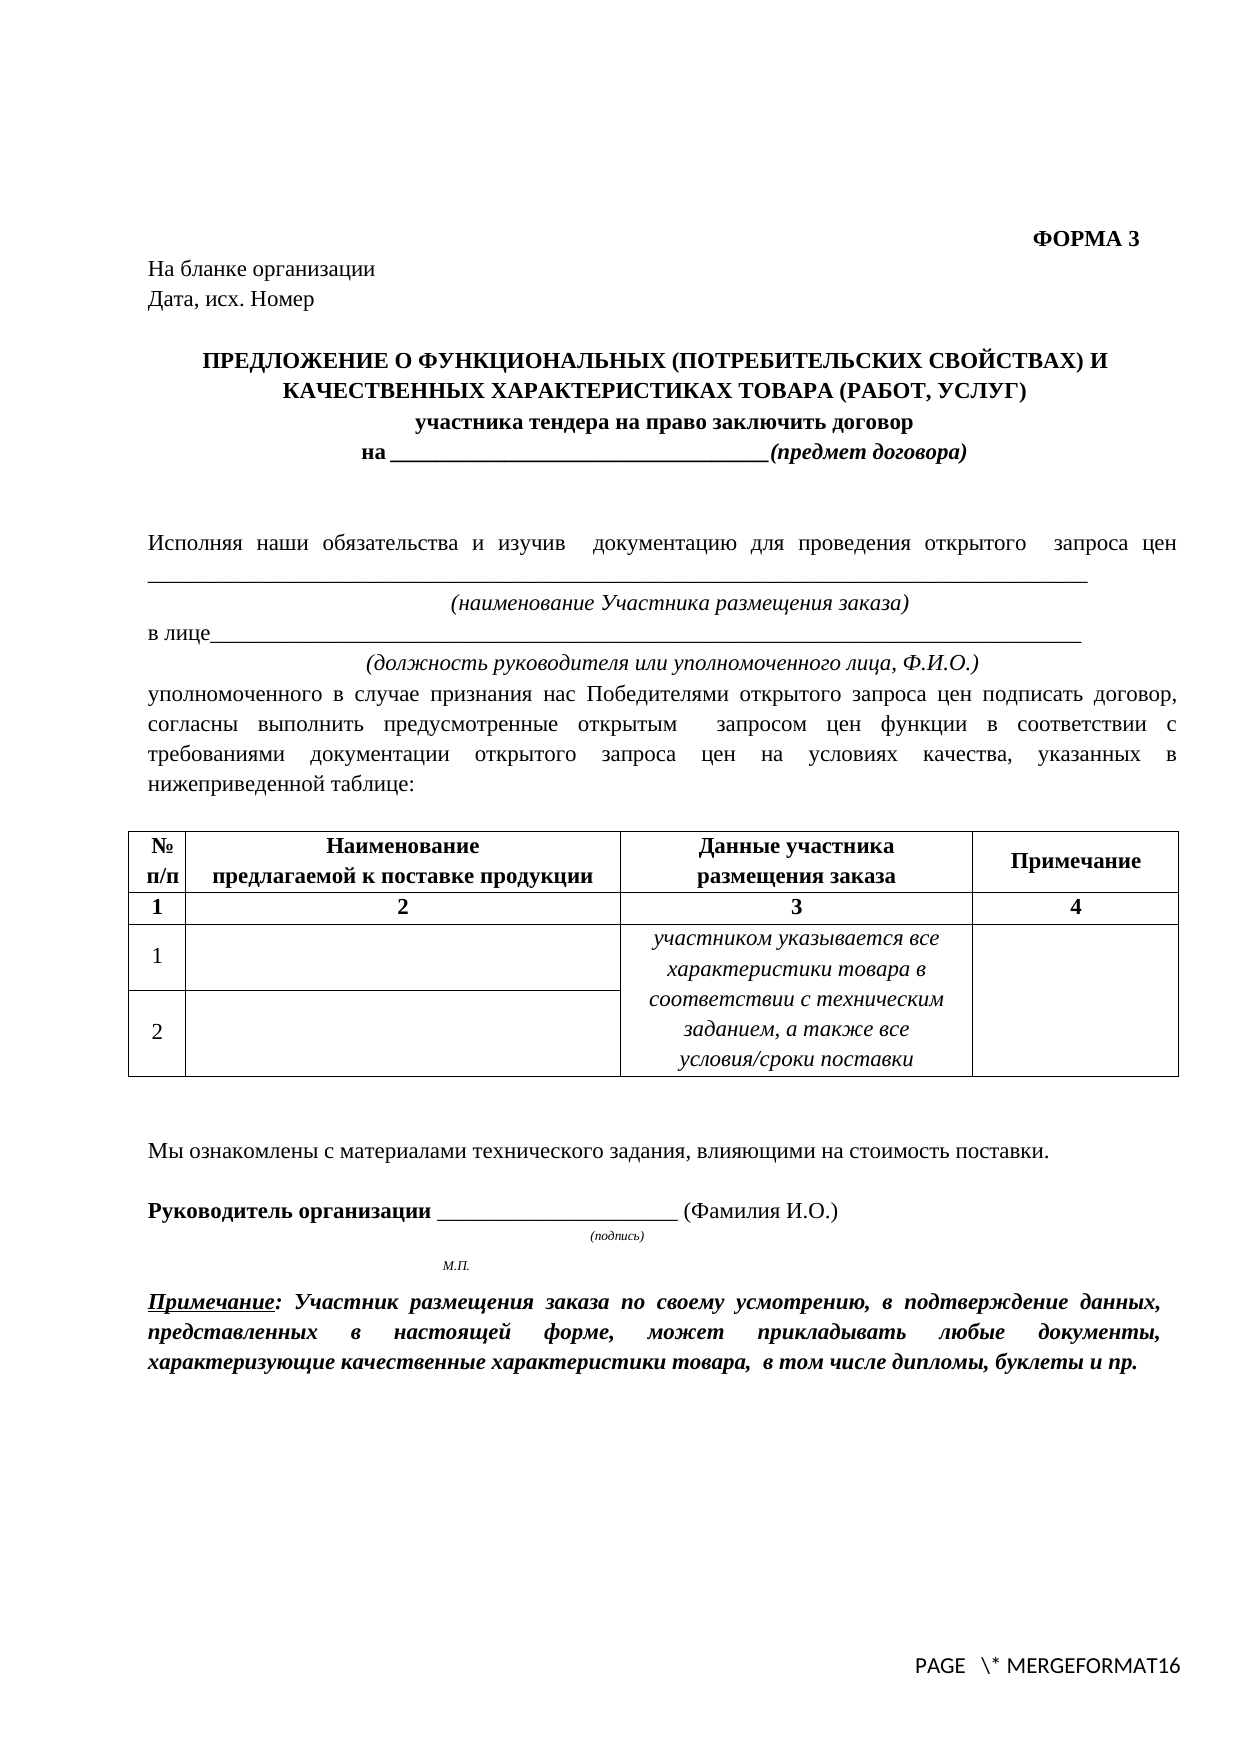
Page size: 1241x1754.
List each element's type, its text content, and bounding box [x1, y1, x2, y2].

text М.П. [148, 1258, 1162, 1284]
text ФОРМА 3 [959, 225, 1162, 251]
table_cell 2 [129, 991, 185, 1076]
table_cell [186, 991, 620, 1076]
table_cell 4 [973, 893, 1178, 923]
text Мы ознакомлены с материалами технического задания, влияющими на стоимость поставки. [148, 1137, 1162, 1163]
text на _________________________________(предмет договора) [148, 438, 1181, 464]
table_header Примечание [973, 832, 1178, 892]
table_cell 3 [621, 893, 972, 923]
table_cell 1 [129, 925, 185, 990]
text участника тендера на право заключить договор [148, 408, 1181, 434]
text (должность руководителя или уполномоченного лица, Ф.И.О.) [177, 649, 1179, 676]
text На бланке организации [148, 255, 1162, 281]
text (наименование Участника размещения заказа) [148, 589, 1179, 615]
table_cell участником указывается все характеристики товара в соответствии с техническим заданием, а также все условия/сроки поставки [621, 925, 972, 1076]
text в лице____________________________________________________________________________ [148, 619, 1179, 646]
table_header Наименование предлагаемой к поставке продукции [186, 832, 620, 892]
table_cell 1 [129, 893, 185, 923]
text уполномоченного в случае признания нас Победителями открытого запроса цен подписать договор, согласны выполнить предусмотренные открытым запросом цен функции в соответствии с требованиями документации открытого запроса цен на условиях качества, указанных в нижеприведенной таблице: [148, 680, 1179, 797]
text ПРЕДЛОЖЕНИЕ О ФУНКЦИОНАЛЬНЫХ (ПОТРЕБИТЕЛЬСКИХ СВОЙСТВАХ) И качественных характеристиках товара (работ, УСЛУГ) [148, 347, 1162, 404]
table_header № п/п [129, 832, 185, 892]
text Руководитель организации _____________________ (Фамилия И.О.) [148, 1197, 1162, 1224]
table_header Данные участника размещения заказа [621, 832, 972, 892]
text Исполняя наши обязательства и изучив документацию для проведения открытого запроса цен __________________________________________________________________________________ [148, 529, 1179, 585]
table_cell [973, 925, 1178, 1076]
table_cell 2 [186, 893, 620, 923]
text Примечание: Участник размещения заказа по своему усмотрению, в подтверждение данных, представленных в настоящей форме, может прикладывать любые документы, характеризующие качественные характеристики товара, в том числе дипломы, буклеты и пр. [148, 1288, 1162, 1375]
text Дата, исх. Номер [148, 285, 1162, 312]
table_cell [186, 925, 620, 990]
text (подпись) [516, 1228, 1162, 1254]
